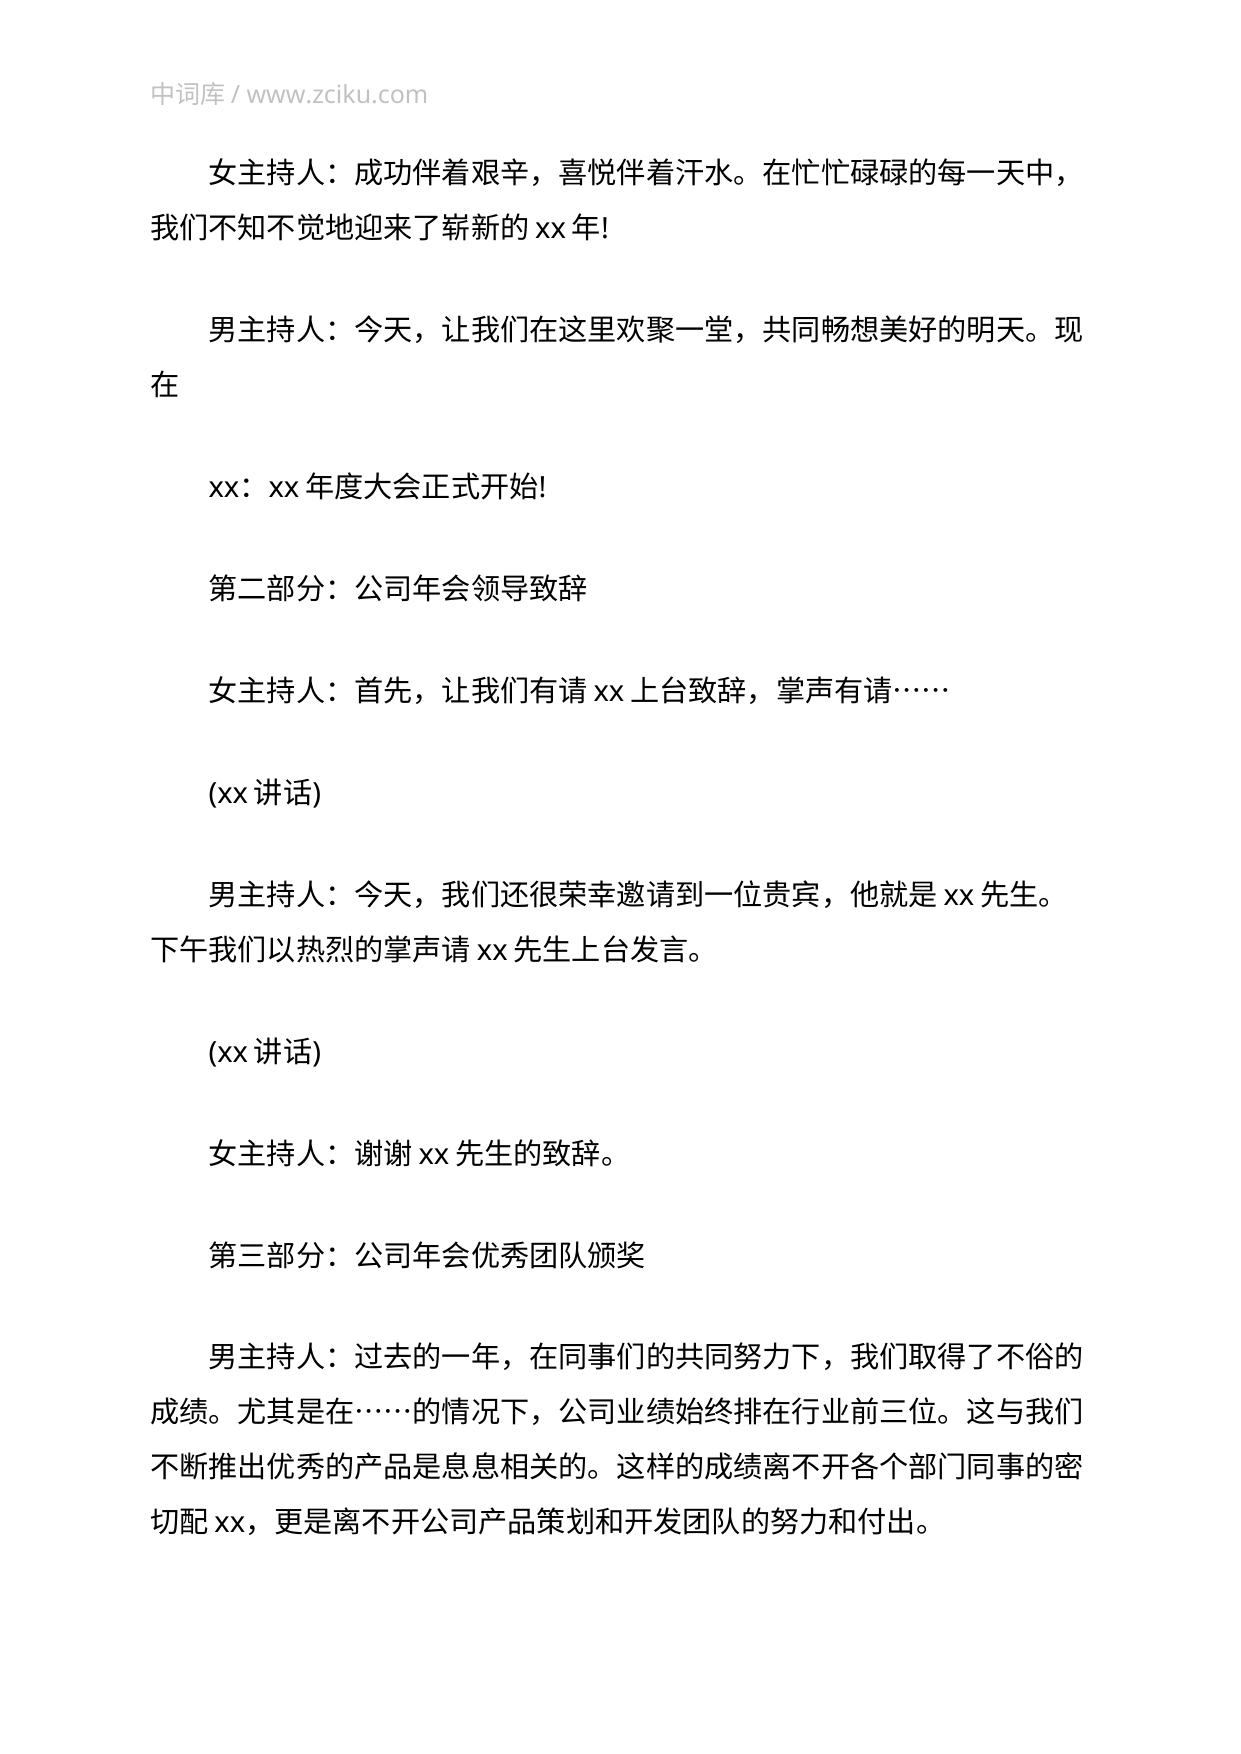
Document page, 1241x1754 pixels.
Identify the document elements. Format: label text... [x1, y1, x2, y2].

text 男主持人：过去的一年，在同事们的共同努力下，我们取得了不俗的成绩。尤其是在……的情况下，公司业绩始终排在行业前三位。这与我们不断推出优秀的产品是息息相关的。这样的成绩离不开各个部门同事的密切配xx，更是离不开公司产品策划和开发团队的努力和付出。 [150, 1334, 1090, 1541]
text (xx讲话) [150, 769, 1090, 812]
text 女主持人：成功伴着艰辛，喜悦伴着汗水。在忙忙碌碌的每一天中，我们不知不觉地迎来了崭新的xx年! [150, 150, 1090, 247]
text 男主持人：今天，我们还很荣幸邀请到一位贵宾，他就是xx先生。下午我们以热烈的掌声请xx先生上台发言。 [150, 871, 1090, 969]
text 女主持人：谢谢xx先生的致辞。 [150, 1130, 1090, 1173]
text (xx讲话) [150, 1028, 1090, 1071]
text xx：xx年度大会正式开始! [150, 463, 1090, 506]
text 第二部分：公司年会领导致辞 [150, 566, 1090, 608]
text 男主持人：今天，让我们在这里欢聚一堂，共同畅想美好的明天。现在 [150, 307, 1090, 404]
text 第三部分：公司年会优秀团队颁奖 [150, 1232, 1090, 1274]
text 女主持人：首先，让我们有请xx上台致辞，掌声有请…… [150, 667, 1090, 710]
